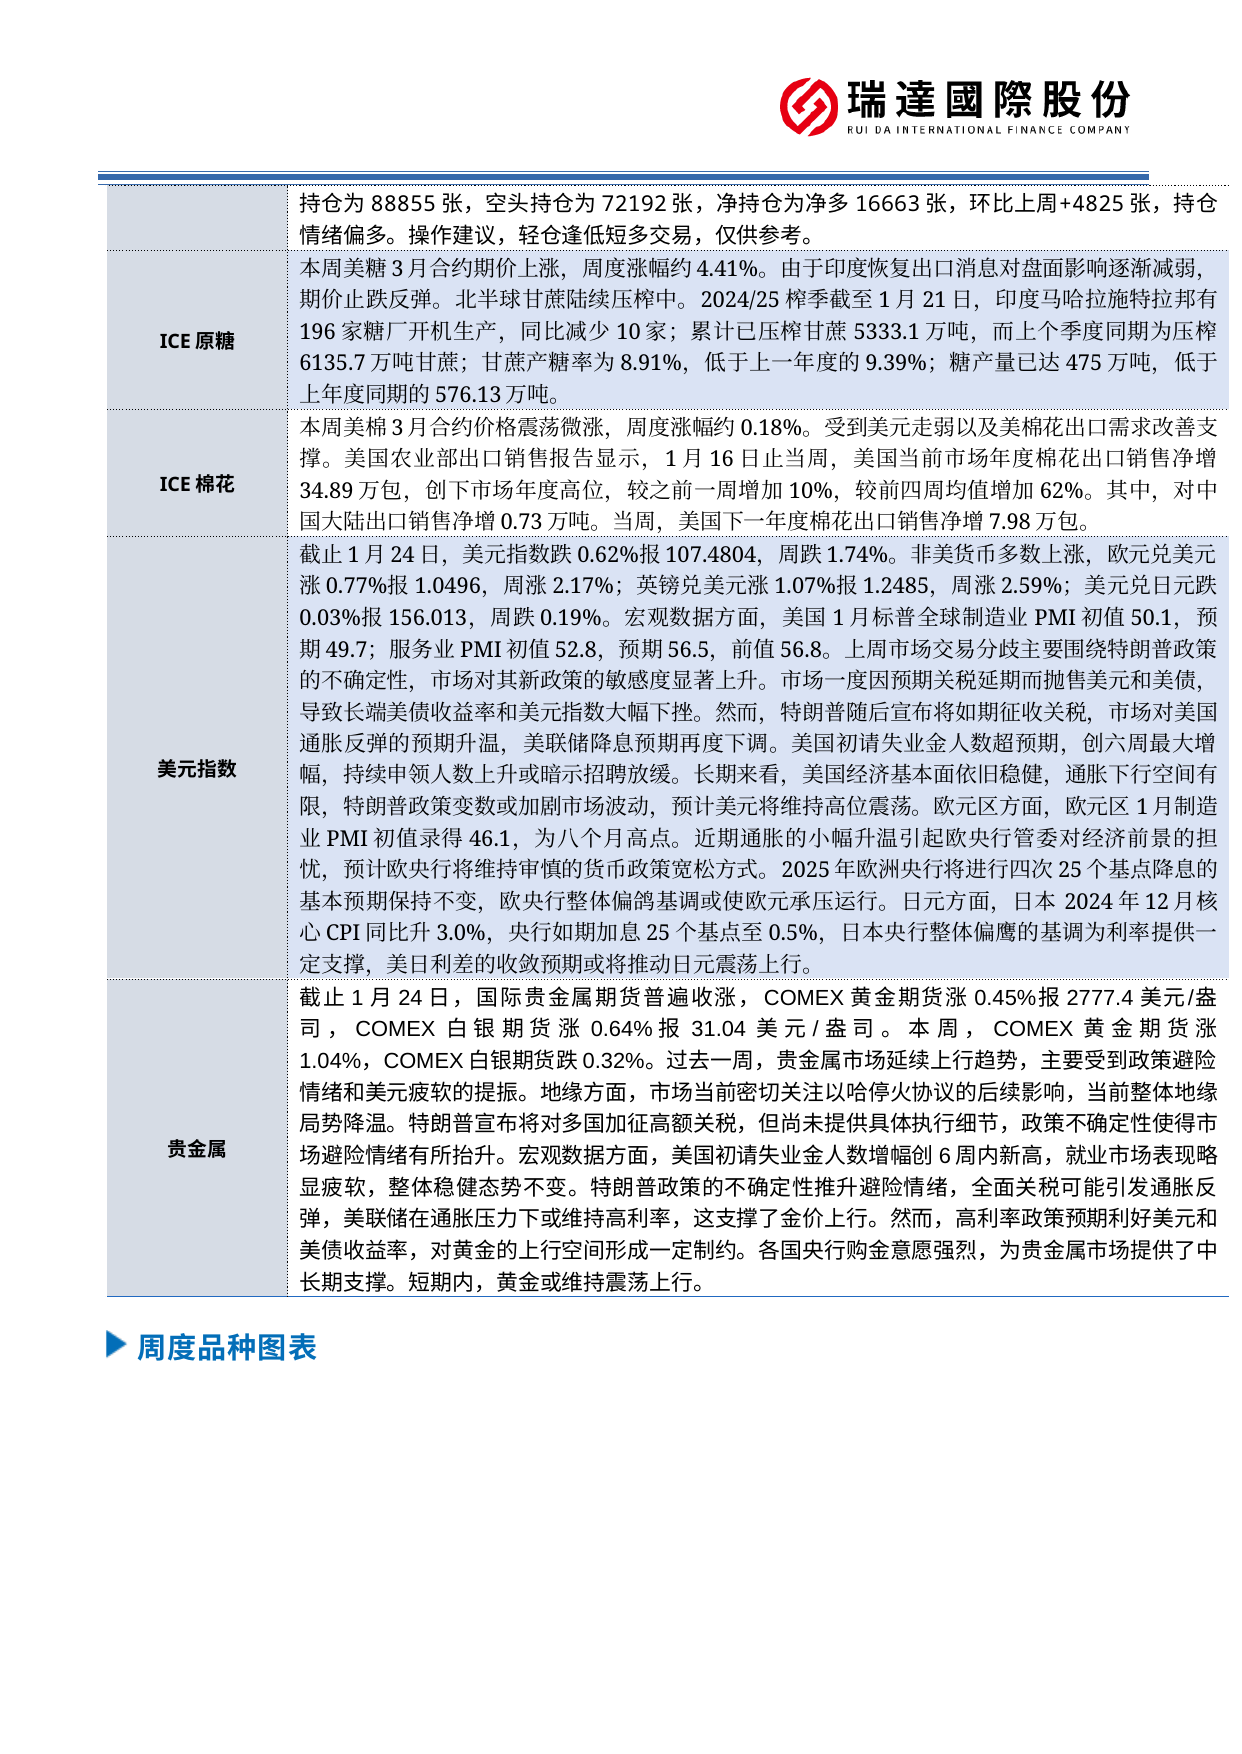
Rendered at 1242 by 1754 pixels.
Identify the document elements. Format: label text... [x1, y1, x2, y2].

picture [769, 37, 1141, 171]
table_cell ICE原糖 [107, 250, 288, 409]
table_cell 美元指数 [107, 536, 288, 978]
table_cell 截止1月24日，国际贵金属期货普遍收涨，COMEX黄金期货涨0.45%报2777.4美元/盎司，COMEX白银期货涨0.64%报31.04美元/盎司。本周，COMEX黄金期货涨1.04%，COMEX白银期货跌0.32%。过去一周，贵金属市场延续上行趋势，主要受到政策避险情绪和美元疲软的提振。地缘方面，市场当前密切关注以哈停火协议的后续影响，当前整体地缘局势降温。特朗普宣布将对多国加征高额关税，但尚未提供具体执行细节，政策不确定性使得市场避险情绪有所抬升。宏观数据方面，美国初请失业金人数增幅创6周内新高，就业市场表现略显疲软，整体稳健态势不变。特朗普政策的不确定性推升避险情绪，全面关税可能引发通胀反弹，美联储在通胀压力下或维持高利率，这支撑了金价上行。然而，高利率政策预期利好美元和美债收益率，对黄金的上行空间形成一定制约。各国央行购金意愿强烈，为贵金属市场提供了中长期支撑。短期内，黄金或维持震荡上行。 [288, 979, 1229, 1296]
table_cell 贵金属 [107, 979, 288, 1296]
picture [105, 1330, 128, 1359]
table_cell 截止1月24日，美元指数跌0.62%报107.4804，周跌1.74%。非美货币多数上涨，欧元兑美元涨0.77%报1.0496，周涨2.17%；英镑兑美元涨1.07%报1.2485，周涨2.59%；美元兑日元跌0.03%报156.013，周跌0.19%。宏观数据方面，美国1月标普全球制造业PMI初值50.1，预期49.7；服务业PMI初值52.8，预期56.5，前值56.8。上周市场交易分歧主要围绕特朗普政策的不确定性，市场对其新政策的敏感度显著上升。市场一度因预期关税延期而抛售美元和美债，导致长端美债收益率和美元指数大幅下挫。然而，特朗普随后宣布将如期征收关税，市场对美国通胀反弹的预期升温，美联储降息预期再度下调。美国初请失业金人数超预期，创六周最大增幅，持续申领人数上升或暗示招聘放缓。长期来看，美国经济基本面依旧稳健，通胀下行空间有限，特朗普政策变数或加剧市场波动，预计美元将维持高位震荡。欧元区方面，欧元区1月制造业PMI初值录得46.1，为八个月高点。近期通胀的小幅升温引起欧央行管委对经济前景的担忧，预计欧央行将维持审慎的货币政策宽松方式。2025年欧洲央行将进行四次25个基点降息的基本预期保持不变，欧央行整体偏鸽基调或使欧元承压运行。日元方面，日本2024年12月核心CPI同比升3.0%，央行如期加息25个基点至0.5%，日本央行整体偏鹰的基调为利率提供一定支撑，美日利差的收敛预期或将推动日元震荡上行。 [288, 536, 1229, 978]
table_cell 本周美棉3月合约价格震荡微涨，周度涨幅约0.18%。受到美元走弱以及美棉花出口需求改善支撑。美国农业部出口销售报告显示，1月16日止当周，美国当前市场年度棉花出口销售净增34.89万包，创下市场年度高位，较之前一周增加10%，较前四周均值增加62%。其中，对中国大陆出口销售净增0.73万吨。当周，美国下一年度棉花出口销售净增7.98万包。 [288, 409, 1229, 536]
table_cell ICE棉花 [107, 409, 288, 536]
table_cell 本周美糖3月合约期价上涨，周度涨幅约4.41%。由于印度恢复出口消息对盘面影响逐渐减弱，期价止跌反弹。北半球甘蔗陆续压榨中。2024/25榨季截至1月21日，印度马哈拉施特拉邦有196家糖厂开机生产，同比减少10家；累计已压榨甘蔗5333.1万吨，而上个季度同期为压榨6135.7万吨甘蔗；甘蔗产糖率为8.91%，低于上一年度的9.39%；糖产量已达475万吨，低于上年度同期的576.13万吨。 [288, 250, 1229, 409]
text 周度品种图表 [106, 1324, 1184, 1367]
table_cell LME铜 [107, 185, 288, 250]
